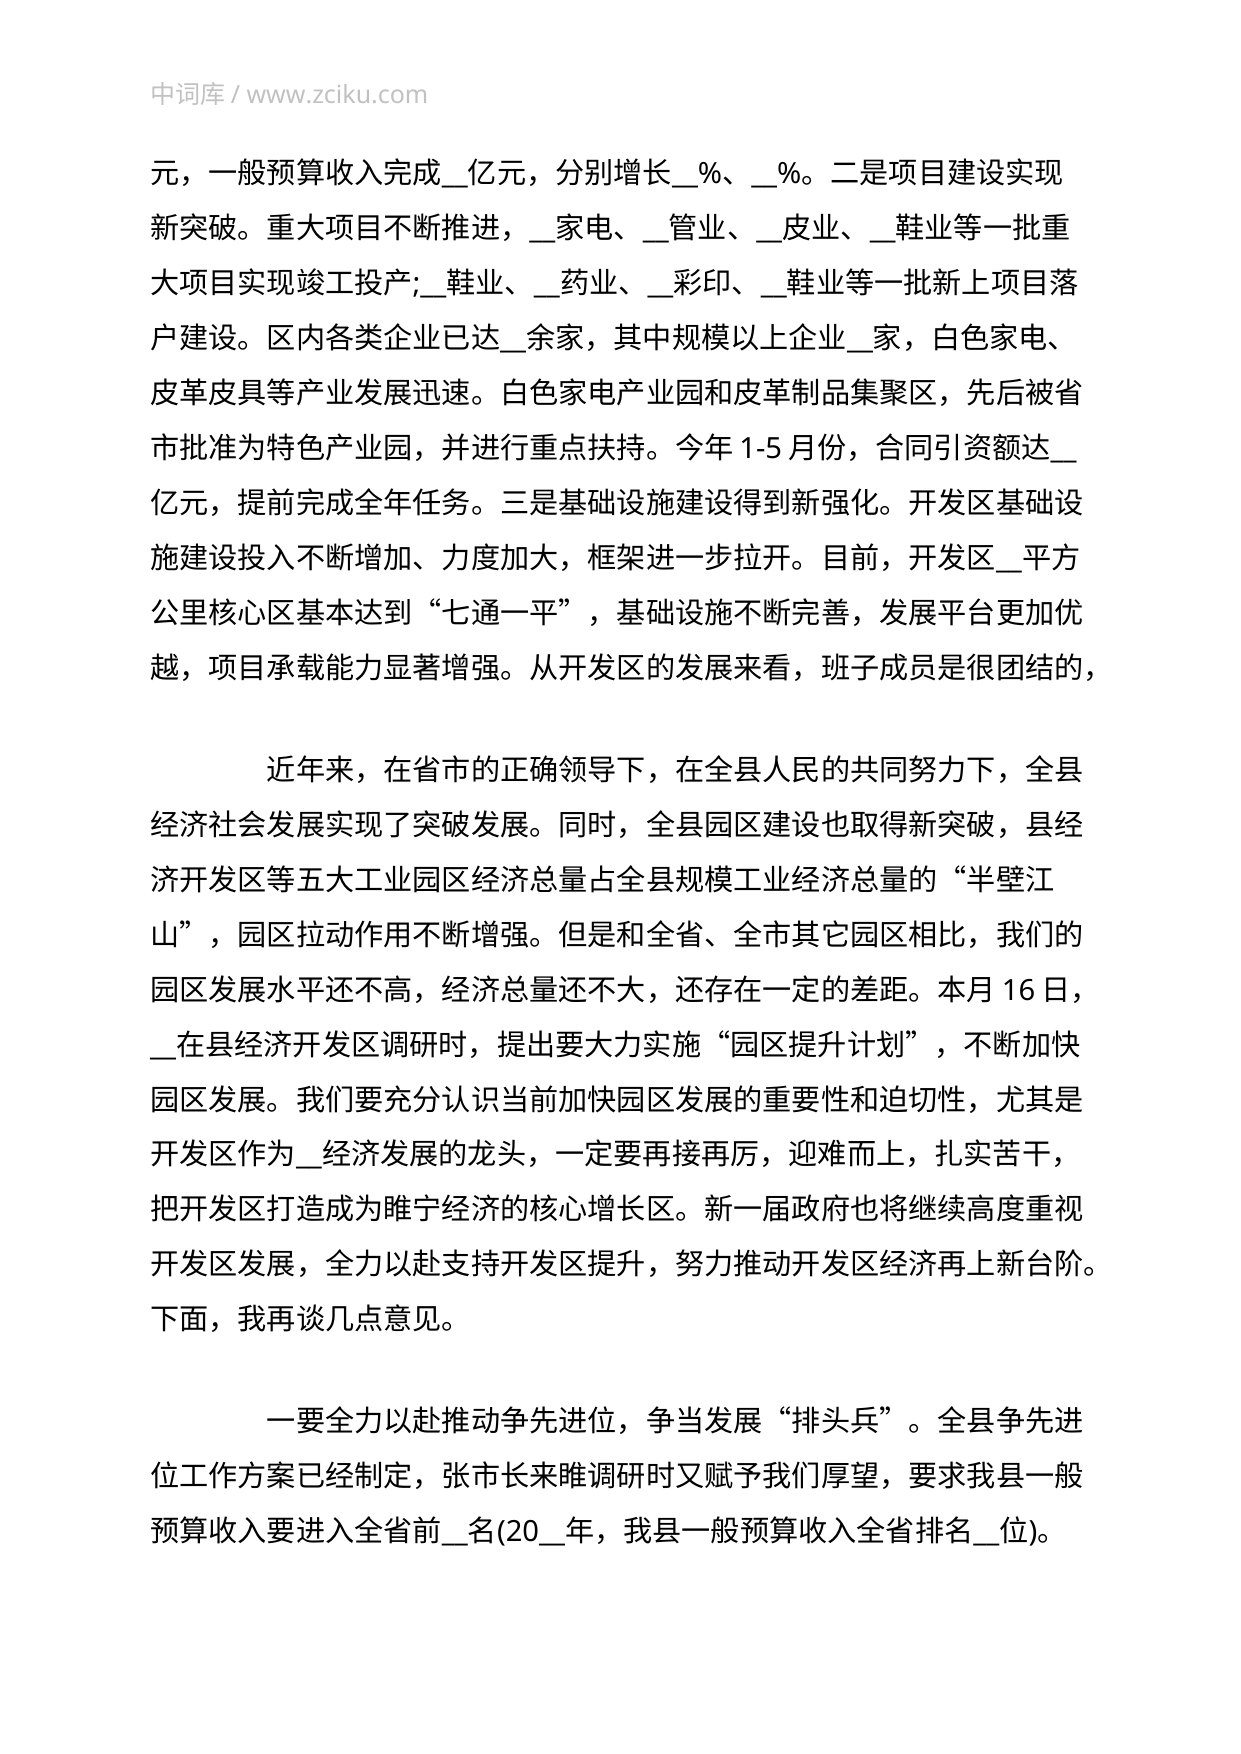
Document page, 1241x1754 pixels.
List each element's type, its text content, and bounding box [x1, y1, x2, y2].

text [150, 150, 1090, 687]
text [150, 1397, 1090, 1550]
text 近年来，在省市的正确领导下，在全县人民的共同努力下，全县经济社会发展实现了突破发展。同时，全县园区建设也取得新突破，县经济开发区等五大工业园区经济总量占全县规模工业经济总量的“半壁江山”，园区拉动作用不断增强。但是和全省、全市其它园区相比，我们的园区发展水平还不高，经济总量还不大，还存在一定的差距。本月16日，__在县经济开发区调研时，提出要大力实施“园区提升计划”，不断加快园区发展。我们要充分认识当前加快园区发展的重要性和迫切性，尤其是开发区作为__经济发展的龙头，一定要再接再厉，迎难而上，扎实苦干，把开发区打造成为睢宁经济的核心增长区。新一届政府也将继续高度重视开发区发展，全力以赴支持开发区提升，努力推动开发区经济再上新台阶。下面，我再谈几点意见。 [150, 746, 1090, 1338]
